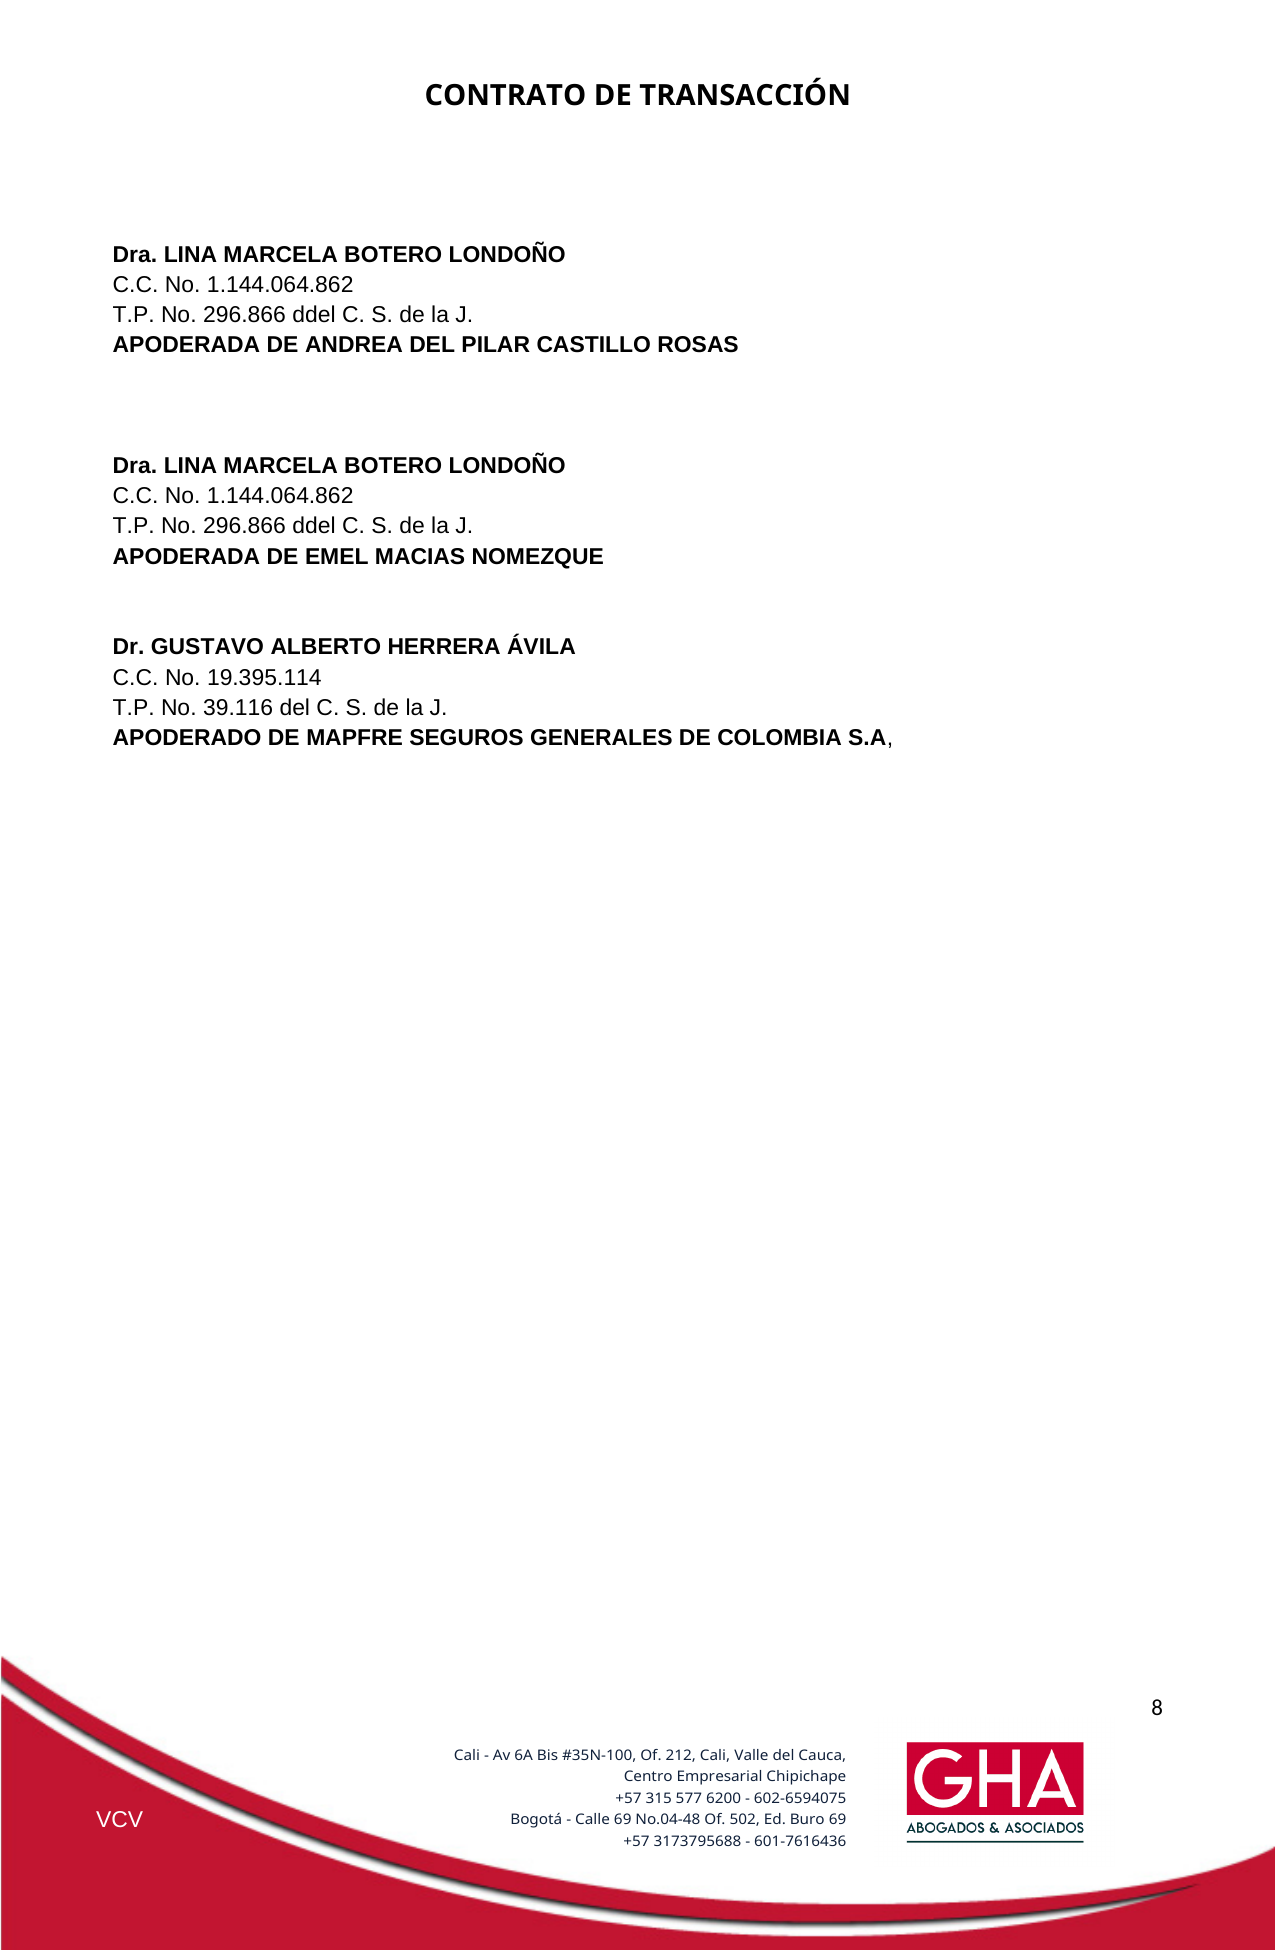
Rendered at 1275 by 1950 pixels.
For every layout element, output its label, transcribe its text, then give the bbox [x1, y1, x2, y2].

text APODERADO DE MAPFRE SEGUROS GENERALES DE COLOMBIA S.A, [112, 724, 1162, 750]
text C.C. No. 1.144.064.862 [112, 271, 1162, 297]
text C.C. No. 1.144.064.862 [112, 482, 1162, 509]
picture [0, 1643, 1275, 1950]
text T.P. No. 39.116 del C. S. de la J. [112, 694, 1162, 720]
text APODERADA DE EMEL MACIAS NOMEZQUE [112, 543, 1162, 569]
text Dr. GUSTAVO ALBERTO HERRERA ÁVILA [112, 633, 1162, 660]
text T.P. No. 296.866 ddel C. S. de la J. [112, 512, 1162, 539]
text Dra. LINA MARCELA BOTERO LONDOÑO [112, 241, 1162, 267]
text C.C. No. 19.395.114 [112, 663, 1162, 690]
text T.P. No. 296.866 ddel C. S. de la J. [112, 301, 1162, 327]
text Dra. LINA MARCELA BOTERO LONDOÑO [112, 452, 1162, 478]
text APODERADA DE ANDREA DEL PILAR CASTILLO ROSAS [112, 331, 1162, 358]
